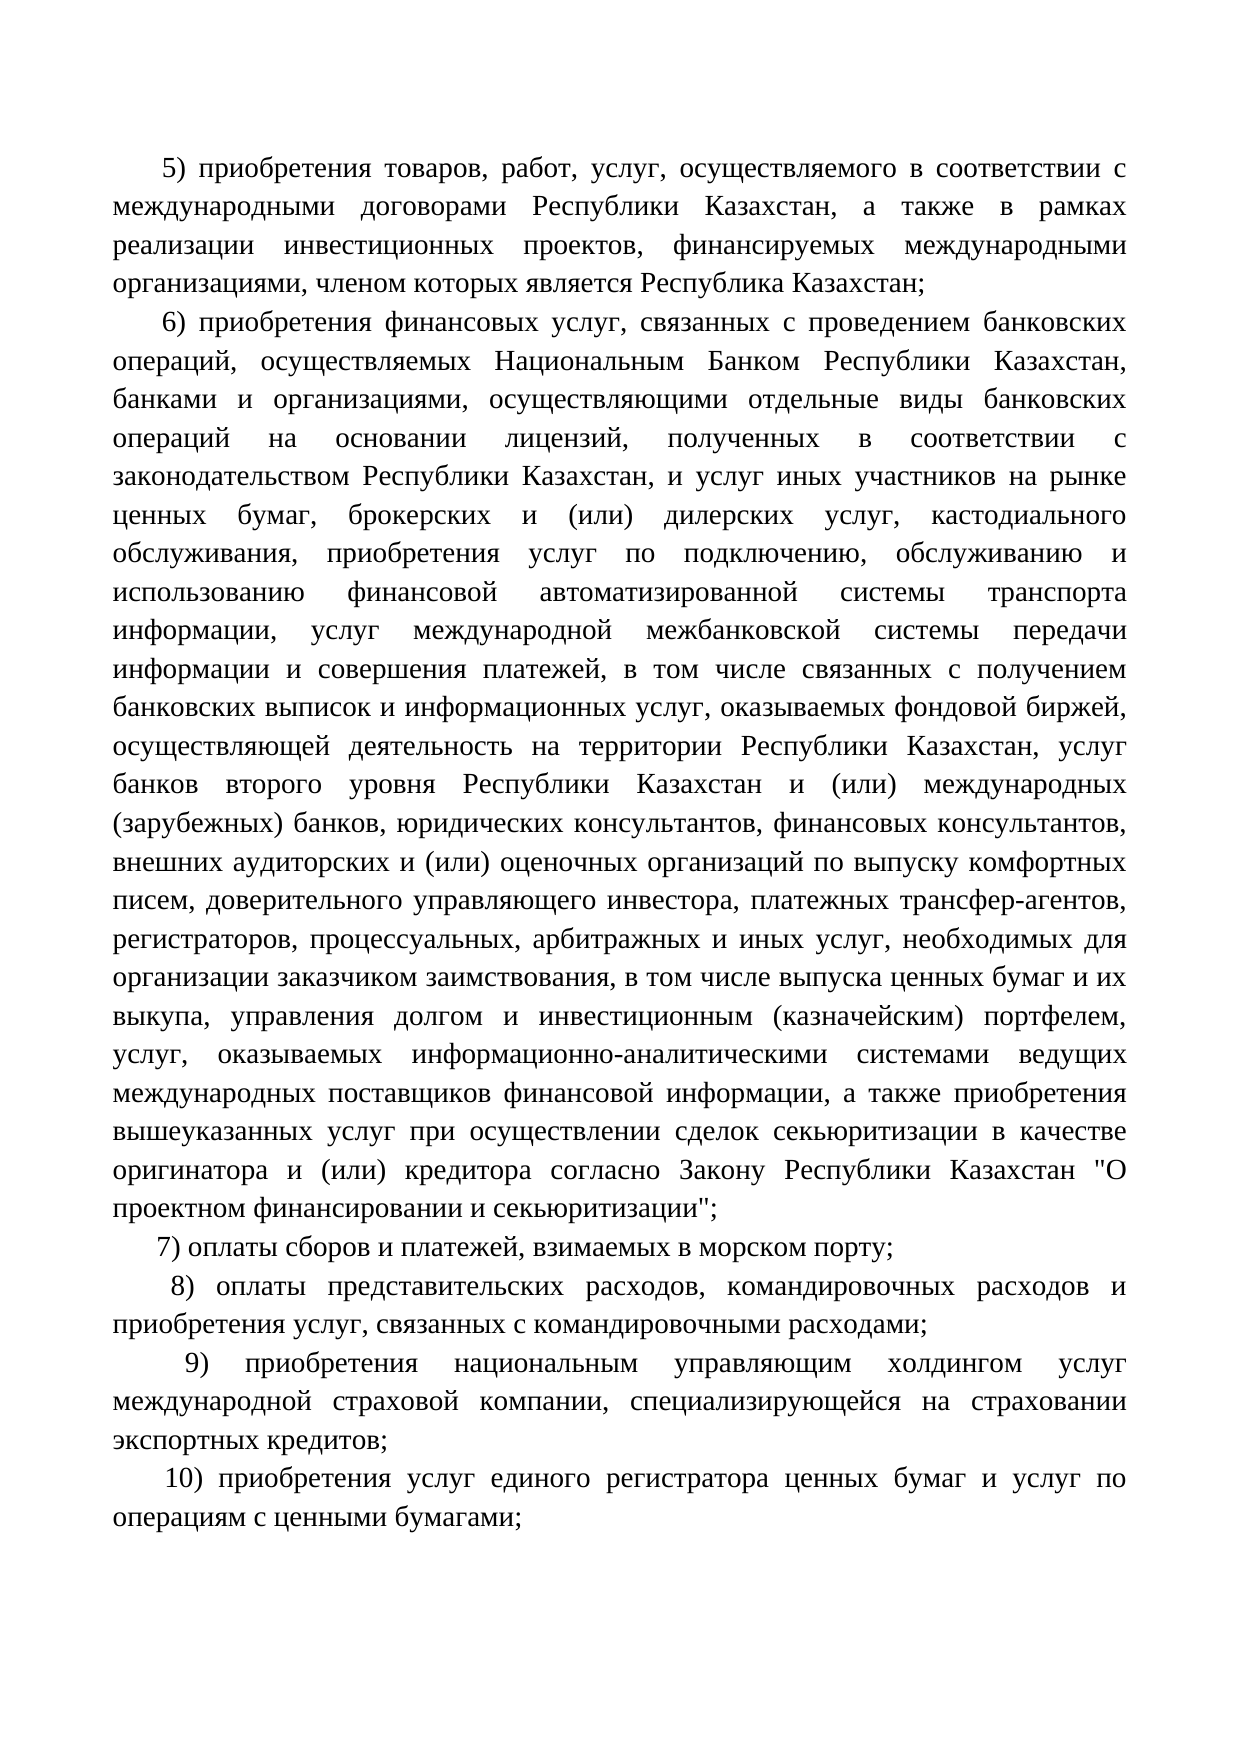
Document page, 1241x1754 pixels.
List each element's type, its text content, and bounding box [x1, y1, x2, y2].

text 8) оплаты представительских расходов, командировочных расходов и приобретения услуг, связанных с командировочными расходами; [112, 1268, 1128, 1340]
text 6) приобретения финансовых услуг, связанных с проведением банковских операций, осуществляемых Национальным Банком Республики Казахстан, банками и организациями, осуществляющими отдельные виды банковских операций на основании лицензий, полученных в соответствии с законодательством Республики Казахстан, и услуг иных участников на рынке ценных бумаг, брокерских и (или) дилерских услуг, кастодиального обслуживания, приобретения услуг по подключению, обслуживанию и использованию финансовой автоматизированной системы транспорта информации, услуг международной межбанковской системы передачи информации и совершения платежей, в том числе связанных с получением банковских выписок и информационных услуг, оказываемых фондовой биржей, осуществляющей деятельность на территории Республики Казахстан, услуг банков второго уровня Республики Казахстан и (или) международных (зарубежных) банков, юридических консультантов, финансовых консультантов, внешних аудиторских и (или) оценочных организаций по выпуску комфортных писем, доверительного управляющего инвестора, платежных трансфер-агентов, регистраторов, процессуальных, арбитражных и иных услуг, необходимых для организации заказчиком заимствования, в том числе выпуска ценных бумаг и их выкупа, управления долгом и инвестиционным (казначейским) портфелем, услуг, оказываемых информационно-аналитическими системами ведущих международных поставщиков финансовой информации, а также приобретения вышеуказанных услуг при осуществлении сделок секьюритизации в качестве оригинатора и (или) кредитора согласно Закону Республики Казахстан "О проектном финансировании и секьюритизации"; [112, 304, 1128, 1224]
text 5) приобретения товаров, работ, услуг, осуществляемого в соответствии с международными договорами Республики Казахстан, а также в рамках реализации инвестиционных проектов, финансируемых международными организациями, членом которых является Республика Казахстан; [112, 150, 1128, 299]
text 7) оплаты сборов и платежей, взимаемых в морском порту; [112, 1229, 1128, 1263]
text 10) приобретения услуг единого регистратора ценных бумаг и услуг по операциям с ценными бумагами; [112, 1460, 1128, 1532]
text 9) приобретения национальным управляющим холдингом услуг международной страховой компании, специализирующейся на страховании экспортных кредитов; [112, 1345, 1128, 1455]
